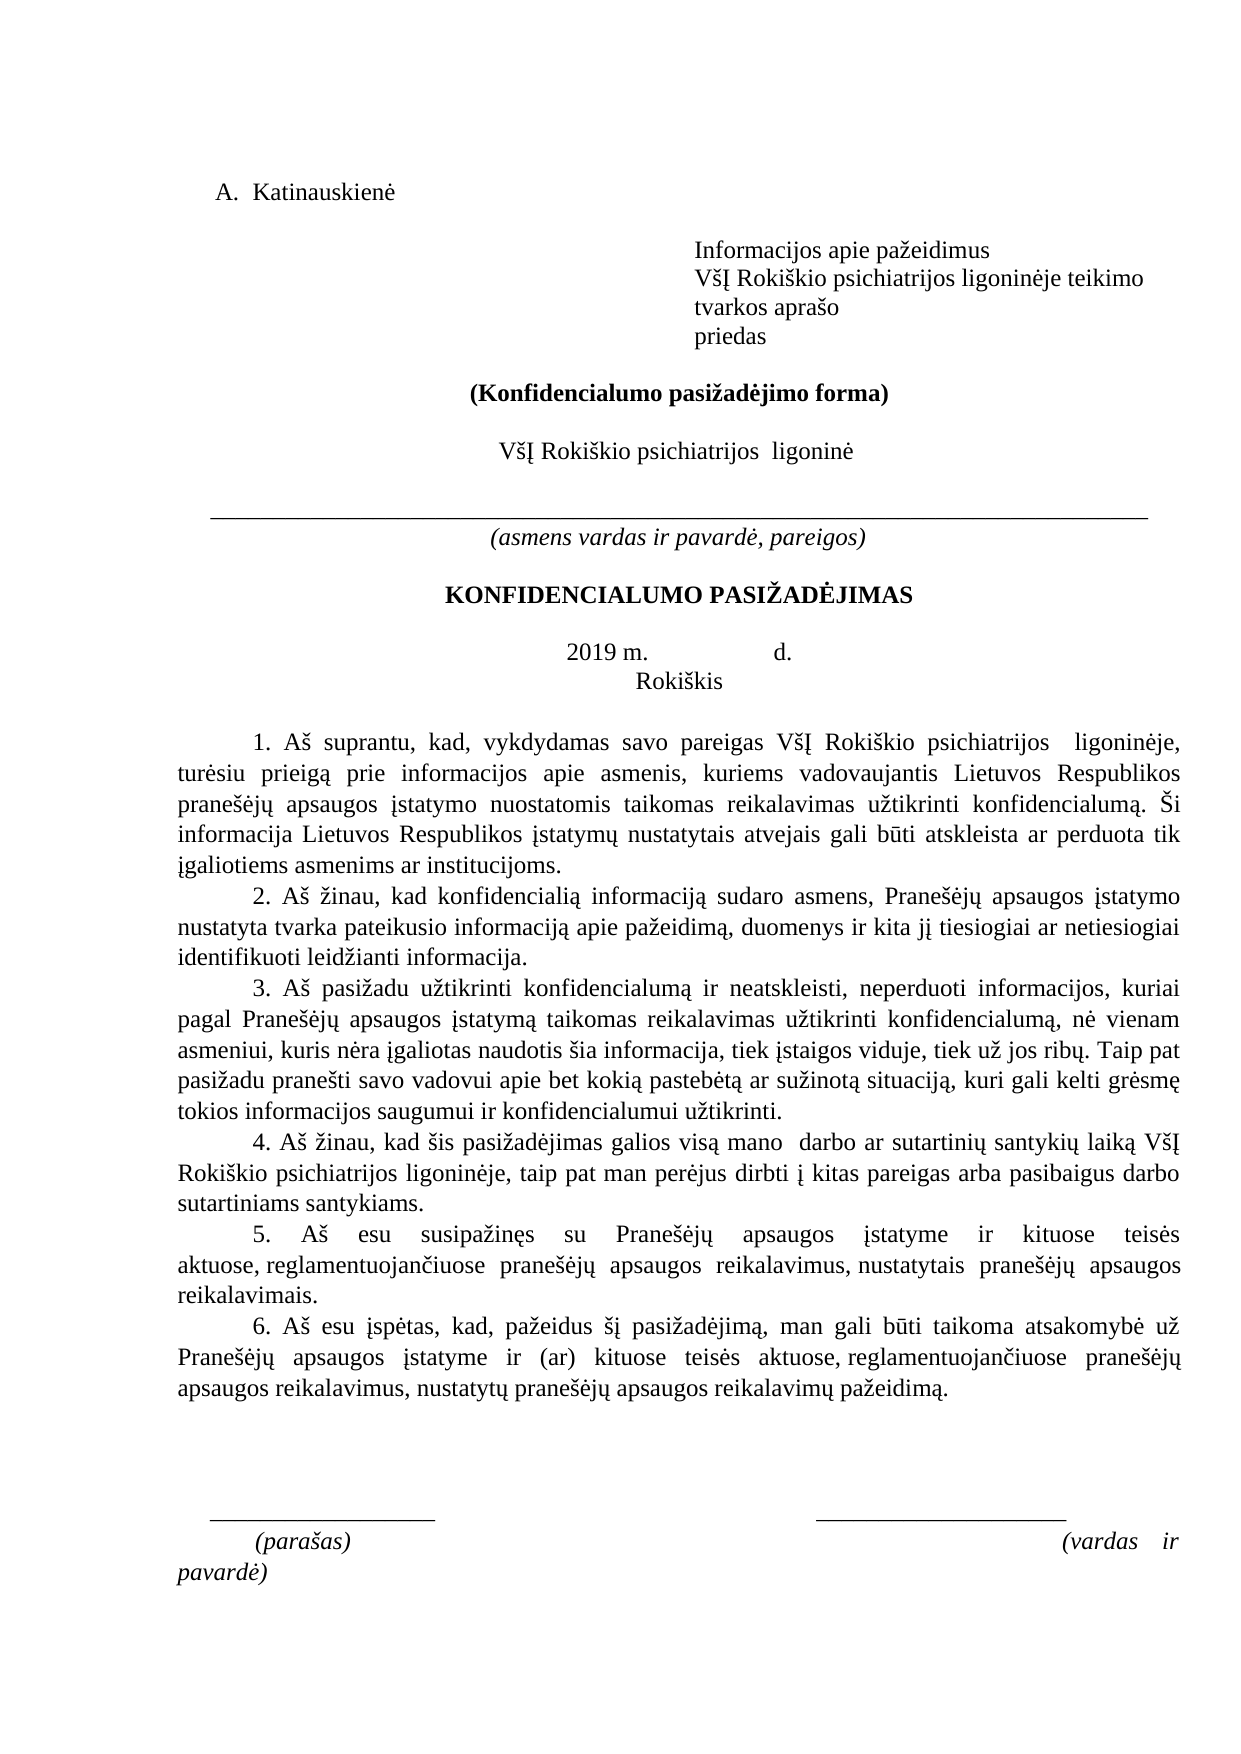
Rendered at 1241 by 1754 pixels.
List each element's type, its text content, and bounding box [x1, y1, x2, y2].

text ___________________________________________________________________________ [177, 493, 1181, 522]
text __________________ ____________________ [177, 1494, 1181, 1524]
text KONFIDENCIALUMO PASIŽADĖJIMAS [177, 580, 1181, 608]
text VšĮ Rokiškio psichiatrijos ligoninė [177, 436, 1181, 465]
text (asmens vardas ir pavardė, pareigos) [177, 522, 1181, 551]
text 3. Aš pasižadu užtikrinti konfidencialumą ir neatskleisti, neperduoti informacijos, kuriai pagal Pranešėjų apsaugos įstatymą taikomas reikalavimas užtikrinti konfidencialumą, nė vienam asmeniui, kuris nėra įgaliotas naudotis šia informacija, tiek įstaigos viduje, tiek už jos ribų. Taip pat pasižadu pranešti savo vadovui apie bet kokią pastebėtą ar sužinotą situaciją, kuri gali kelti grėsmę tokios informacijos saugumui ir konfidencialumui užtikrinti. [177, 971, 1181, 1125]
text 2. Aš žinau, kad konfidencialią informaciją sudaro asmens, Pranešėjų apsaugos įstatymo nustatyta tvarka pateikusio informaciją apie pažeidimą, duomenys ir kita jį tiesiogiai ar netiesiogiai identifikuoti leidžianti informacija. [177, 879, 1181, 971]
text 1. Aš suprantu, kad, vykdydamas savo pareigas VšĮ Rokiškio psichiatrijos ligoninėje, turėsiu prieigą prie informacijos apie asmenis, kuriems vadovaujantis Lietuvos Respublikos pranešėjų apsaugos įstatymo nuostatomis taikomas reikalavimas užtikrinti konfidencialumą. Ši informacija Lietuvos Respublikos įstatymų nustatytais atvejais gali būti atskleista ar perduota tik įgaliotiems asmenims ar institucijoms. [177, 725, 1181, 879]
text (Konfidencialumo pasižadėjimo forma) [177, 378, 1181, 407]
text Rokiškis [177, 666, 1181, 695]
text Informacijos apie pažeidimus [694, 235, 1181, 263]
list Katinauskienė [215, 177, 1181, 206]
text priedas [694, 321, 1181, 350]
text VšĮ Rokiškio psichiatrijos ligoninėje teikimo tvarkos aprašo [694, 263, 1181, 321]
text (parašas) (vardas ir pavardė) [177, 1524, 1181, 1586]
text 6. Aš esu įspėtas, kad, pažeidus šį pasižadėjimą, man gali būti taikoma atsakomybė už Pranešėjų apsaugos įstatyme ir (ar) kituose teisės aktuose, reglamentuojančiuose pranešėjų apsaugos reikalavimus, nustatytų pranešėjų apsaugos reikalavimų pažeidimą. [177, 1309, 1181, 1401]
text 4. Aš žinau, kad šis pasižadėjimas galios visą mano darbo ar sutartinių santykių laiką VšĮ Rokiškio psichiatrijos ligoninėje, taip pat man perėjus dirbti į kitas pareigas arba pasibaigus darbo sutartiniams santykiams. [177, 1125, 1181, 1217]
text 2019 m. d. [177, 637, 1181, 666]
text 5. Aš esu susipažinęs su Pranešėjų apsaugos įstatyme ir kituose teisės aktuose, reglamentuojančiuose pranešėjų apsaugos reikalavimus, nustatytais pranešėjų apsaugos reikalavimais. [177, 1217, 1181, 1309]
